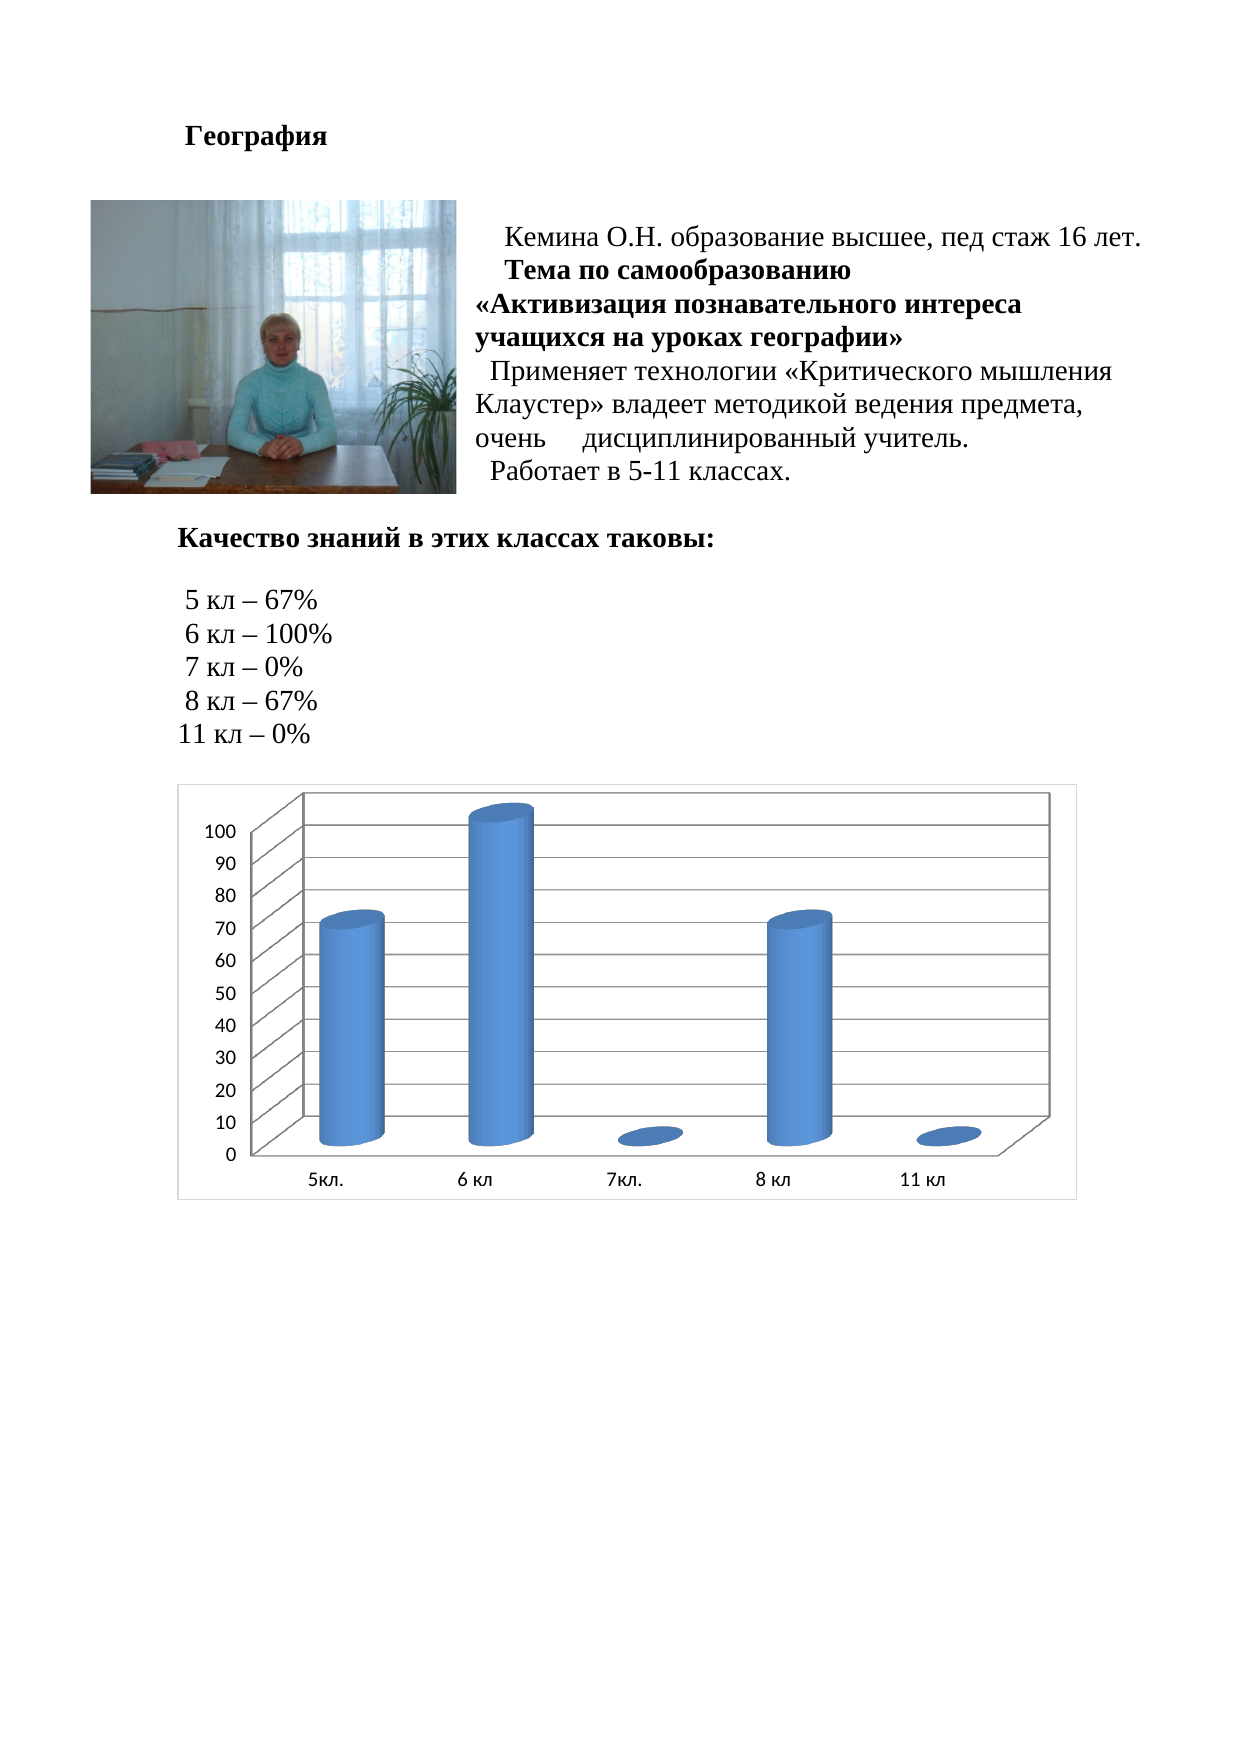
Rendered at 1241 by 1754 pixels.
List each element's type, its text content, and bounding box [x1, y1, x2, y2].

text Качество знаний в этих классах таковы: [177, 521, 1152, 554]
text География [177, 118, 1152, 152]
text 7 кл – 0% [177, 649, 1152, 683]
text 11 кл – 0% [177, 716, 1152, 750]
text 5 кл – 67% [177, 582, 1152, 616]
text Работает в 5-11 классах. [457, 453, 1152, 487]
text Тема по самообразованию [457, 252, 1152, 286]
text 6 кл – 100% [177, 616, 1152, 649]
text Кемина О.Н. образование высшее, пед стаж 16 лет. [457, 219, 1152, 252]
text Применяет технологии «Критического мышления Клаустер» владеет методикой ведения предмета, очень дисциплинированный учитель. [457, 353, 1152, 453]
text 8 кл – 67% [177, 683, 1152, 716]
text «Активизация познавательного интереса учащихся на уроках географии» [457, 286, 1152, 353]
picture [90, 200, 457, 494]
